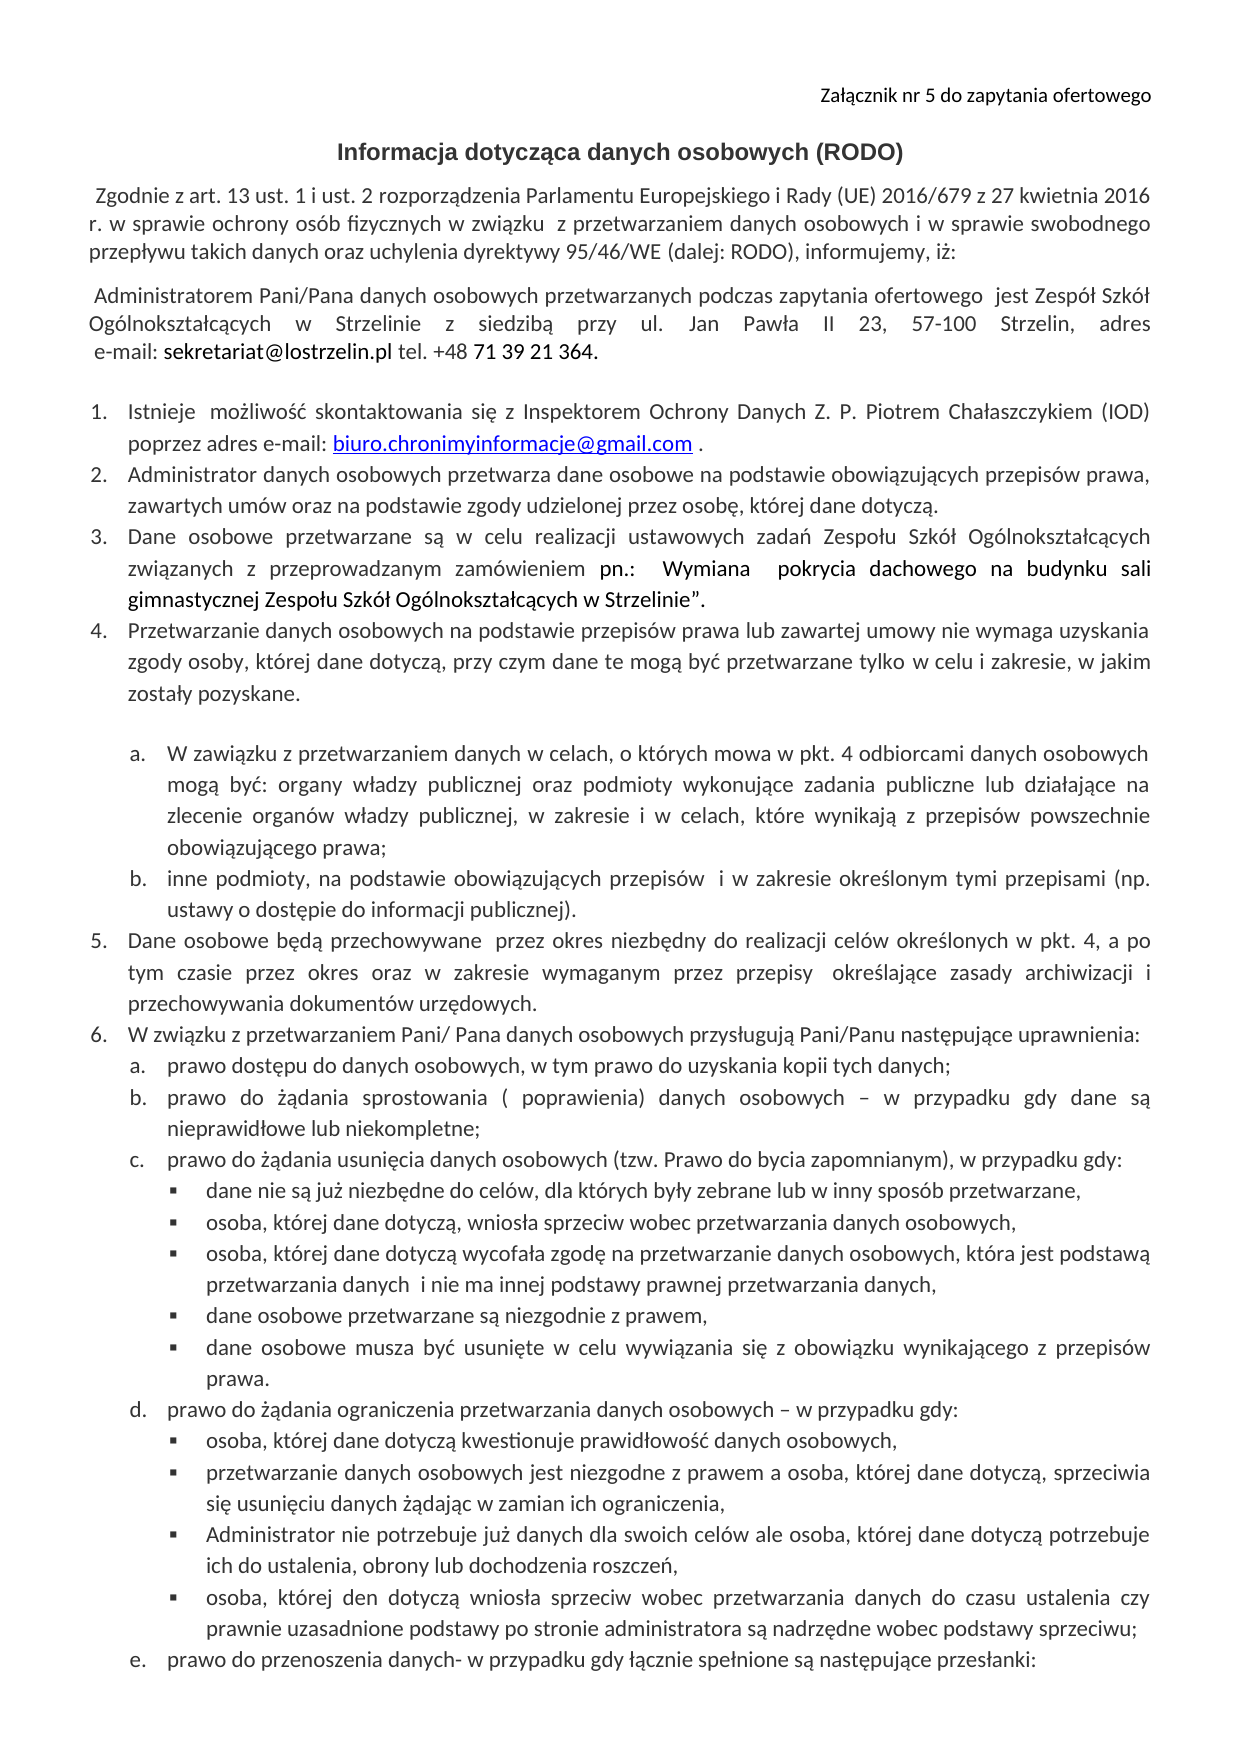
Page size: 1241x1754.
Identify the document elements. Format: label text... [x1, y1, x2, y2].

list W związku z przetwarzaniem Pani/ Pana danych osobowych przysługują Pani/Panu następujące uprawnienia: [90, 1017, 1152, 1048]
text Informacja dotycząca danych osobowych (RODO) [89, 138, 1152, 165]
list prawo do przenoszenia danych- w przypadku gdy łącznie spełnione są następujące przesłanki: [129, 1642, 1152, 1673]
list Dane osobowe przetwarzane są w celu realizacji ustawowych zadań Zespołu Szkół Ogólnokształcących związanych z przeprowadzanym zamówieniem pn.: Wymiana pokrycia dachowego na budynku sali gimnastycznej Zespołu Szkół Ogólnokształcących w Strzelinie”. [90, 519, 1152, 613]
list prawo do żądania sprostowania ( poprawienia) danych osobowych – w przypadku gdy dane są nieprawidłowe lub niekompletne; [129, 1079, 1152, 1142]
list osoba, której dane dotyczą kwestionuje prawidłowość danych osobowych, [168, 1423, 1152, 1454]
list prawo do żądania usunięcia danych osobowych (tzw. Prawo do bycia zapomnianym), w przypadku gdy: [129, 1142, 1152, 1173]
list inne podmioty, na podstawie obowiązujących przepisów i w zakresie określonym tymi przepisami (np. ustawy o dostępie do informacji publicznej). [129, 861, 1152, 923]
list dane nie są już niezbędne do celów, dla których były zebrane lub w inny sposób przetwarzane, [168, 1173, 1152, 1204]
list Administrator danych osobowych przetwarza dane osobowe na podstawie obowiązujących przepisów prawa, zawartych umów oraz na podstawie zgody udzielonej przez osobę, której dane dotyczą. [90, 457, 1152, 519]
list osoba, której dane dotyczą wycofała zgodę na przetwarzanie danych osobowych, która jest podstawą przetwarzania danych i nie ma innej podstawy prawnej przetwarzania danych, [168, 1236, 1152, 1298]
list Dane osobowe będą przechowywane przez okres niezbędny do realizacji celów określonych w pkt. 4, a po tym czasie przez okres oraz w zakresie wymaganym przez przepisy określające zasady archiwizacji i przechowywania dokumentów urzędowych. [90, 923, 1152, 1017]
list prawo dostępu do danych osobowych, w tym prawo do uzyskania kopii tych danych; [129, 1048, 1152, 1079]
list osoba, której den dotyczą wniosła sprzeciw wobec przetwarzania danych do czasu ustalenia czy prawnie uzasadnione podstawy po stronie administratora są nadrzędne wobec podstawy sprzeciwu; [168, 1579, 1152, 1642]
list Przetwarzanie danych osobowych na podstawie przepisów prawa lub zawartej umowy nie wymaga uzyskania zgody osoby, której dane dotyczą, przy czym dane te mogą być przetwarzane tylko w celu i zakresie, w jakim zostały pozyskane. [90, 613, 1152, 707]
list osoba, której dane dotyczą, wniosła sprzeciw wobec przetwarzania danych osobowych, [168, 1204, 1152, 1236]
text Załącznik nr 5 do zapytania ofertowego [89, 82, 1152, 108]
text Zgodnie z art. 13 ust. 1 i ust. 2 rozporządzenia Parlamentu Europejskiego i Rady (UE) 2016/679 z 27 kwietnia 2016 r. w sprawie ochrony osób fizycznych w związku z przetwarzaniem danych osobowych i w sprawie swobodnego przepływu takich danych oraz uchylenia dyrektywy 95/46/WE (dalej: RODO), informujemy, iż: [89, 181, 1152, 265]
list prawo do żądania ograniczenia przetwarzania danych osobowych – w przypadku gdy: [129, 1392, 1152, 1423]
list dane osobowe przetwarzane są niezgodnie z prawem, [168, 1298, 1152, 1329]
list dane osobowe musza być usunięte w celu wywiązania się z obowiązku wynikającego z przepisów prawa. [168, 1329, 1152, 1392]
list przetwarzanie danych osobowych jest niezgodne z prawem a osoba, której dane dotyczą, sprzeciwia się usunięciu danych żądając w zamian ich ograniczenia, [168, 1454, 1152, 1517]
list W zawiązku z przetwarzaniem danych w celach, o których mowa w pkt. 4 odbiorcami danych osobowych mogą być: organy władzy publicznej oraz podmioty wykonujące zadania publiczne lub działające na zlecenie organów władzy publicznej, w zakresie i w celach, które wynikają z przepisów powszechnie obowiązującego prawa; [129, 736, 1152, 861]
text Administratorem Pani/Pana danych osobowych przetwarzanych podczas zapytania ofertowego jest Zespół Szkół Ogólnokształcących w Strzelinie z siedzibą przy ul. Jan Pawła II 23, 57-100 Strzelin, adres e-mail: sekretariat@lostrzelin.pl tel. +48 71 39 21 364. [89, 281, 1152, 365]
list Istnieje możliwość skontaktowania się z Inspektorem Ochrony Danych Z. P. Piotrem Chałaszczykiem (IOD) poprzez adres e-mail: biuro.chronimyinformacje@gmail.com . [90, 394, 1152, 457]
list Administrator nie potrzebuje już danych dla swoich celów ale osoba, której dane dotyczą potrzebuje ich do ustalenia, obrony lub dochodzenia roszczeń, [168, 1517, 1152, 1579]
